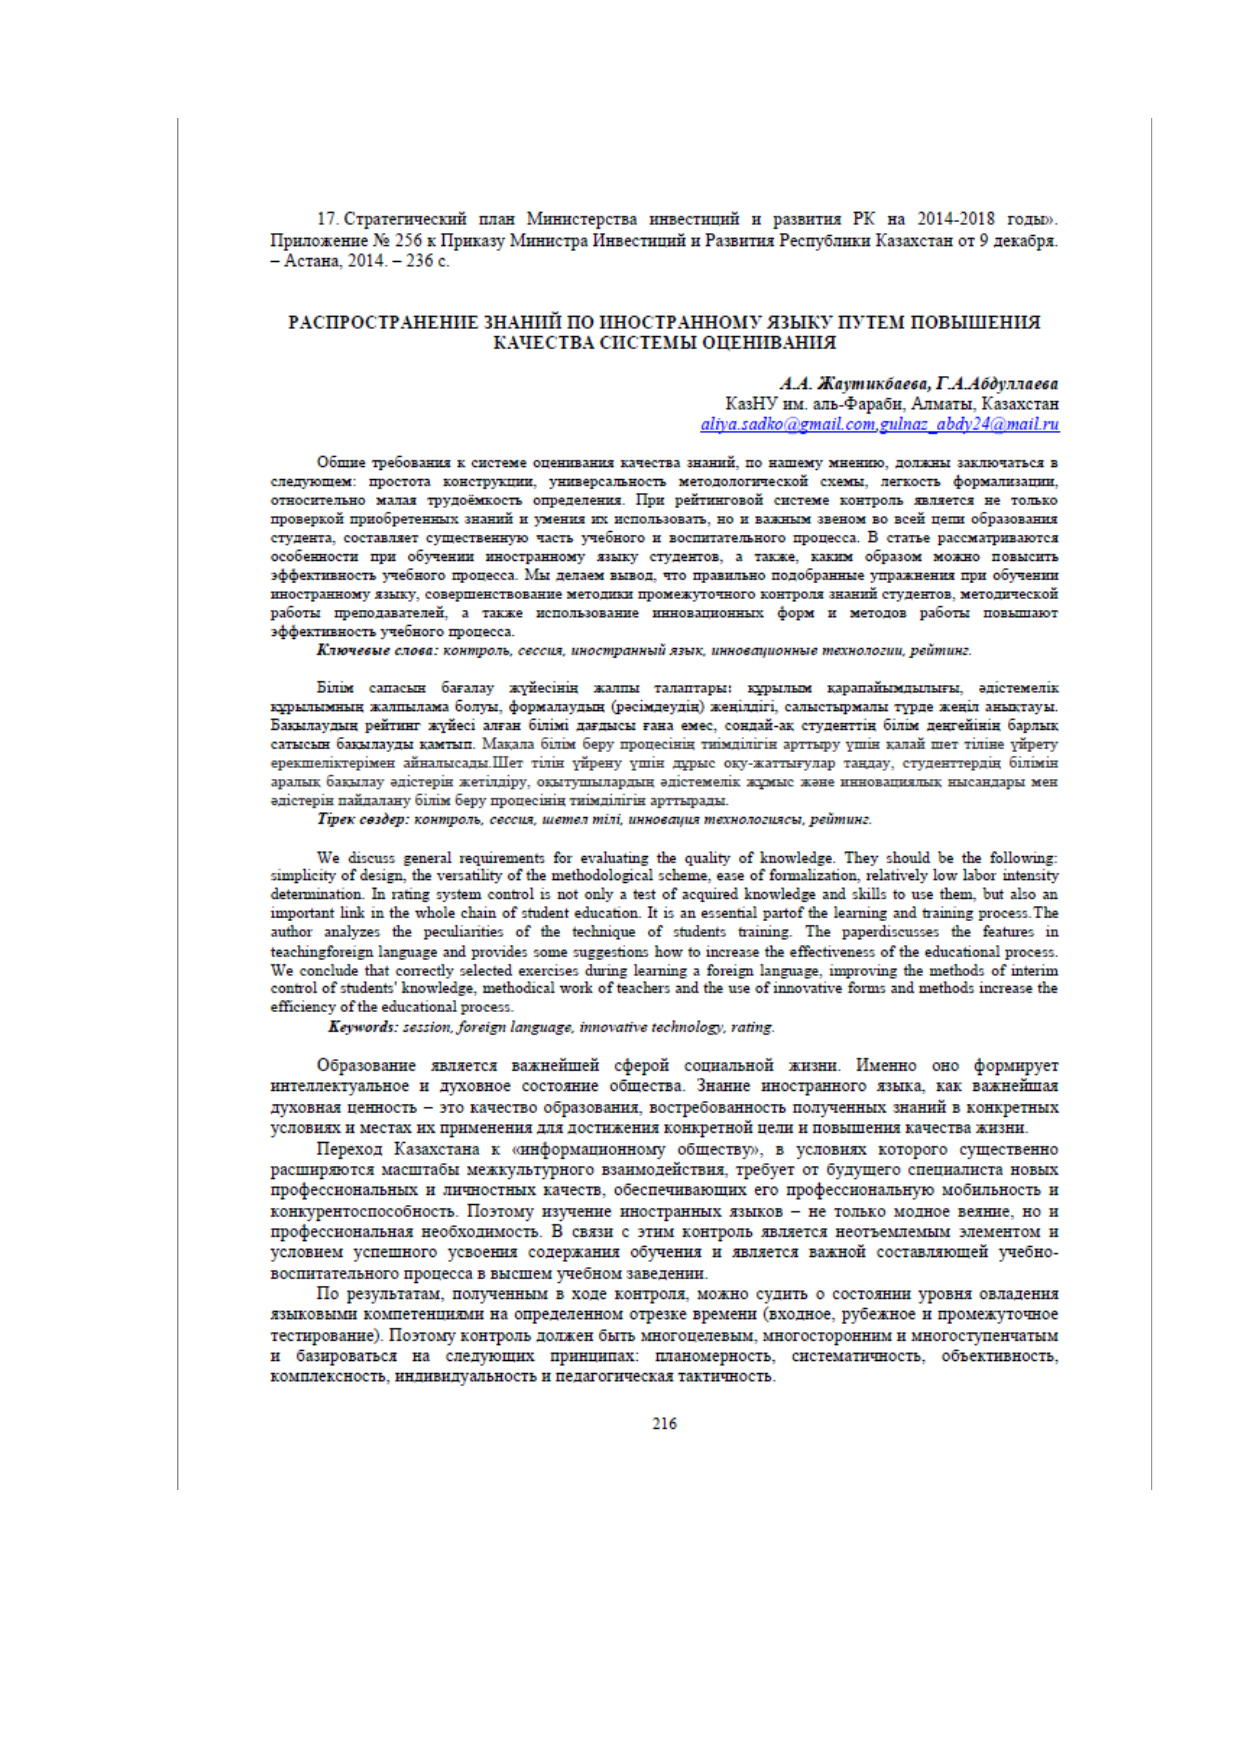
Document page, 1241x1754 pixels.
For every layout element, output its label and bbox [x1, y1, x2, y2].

picture [177, 118, 1153, 1490]
